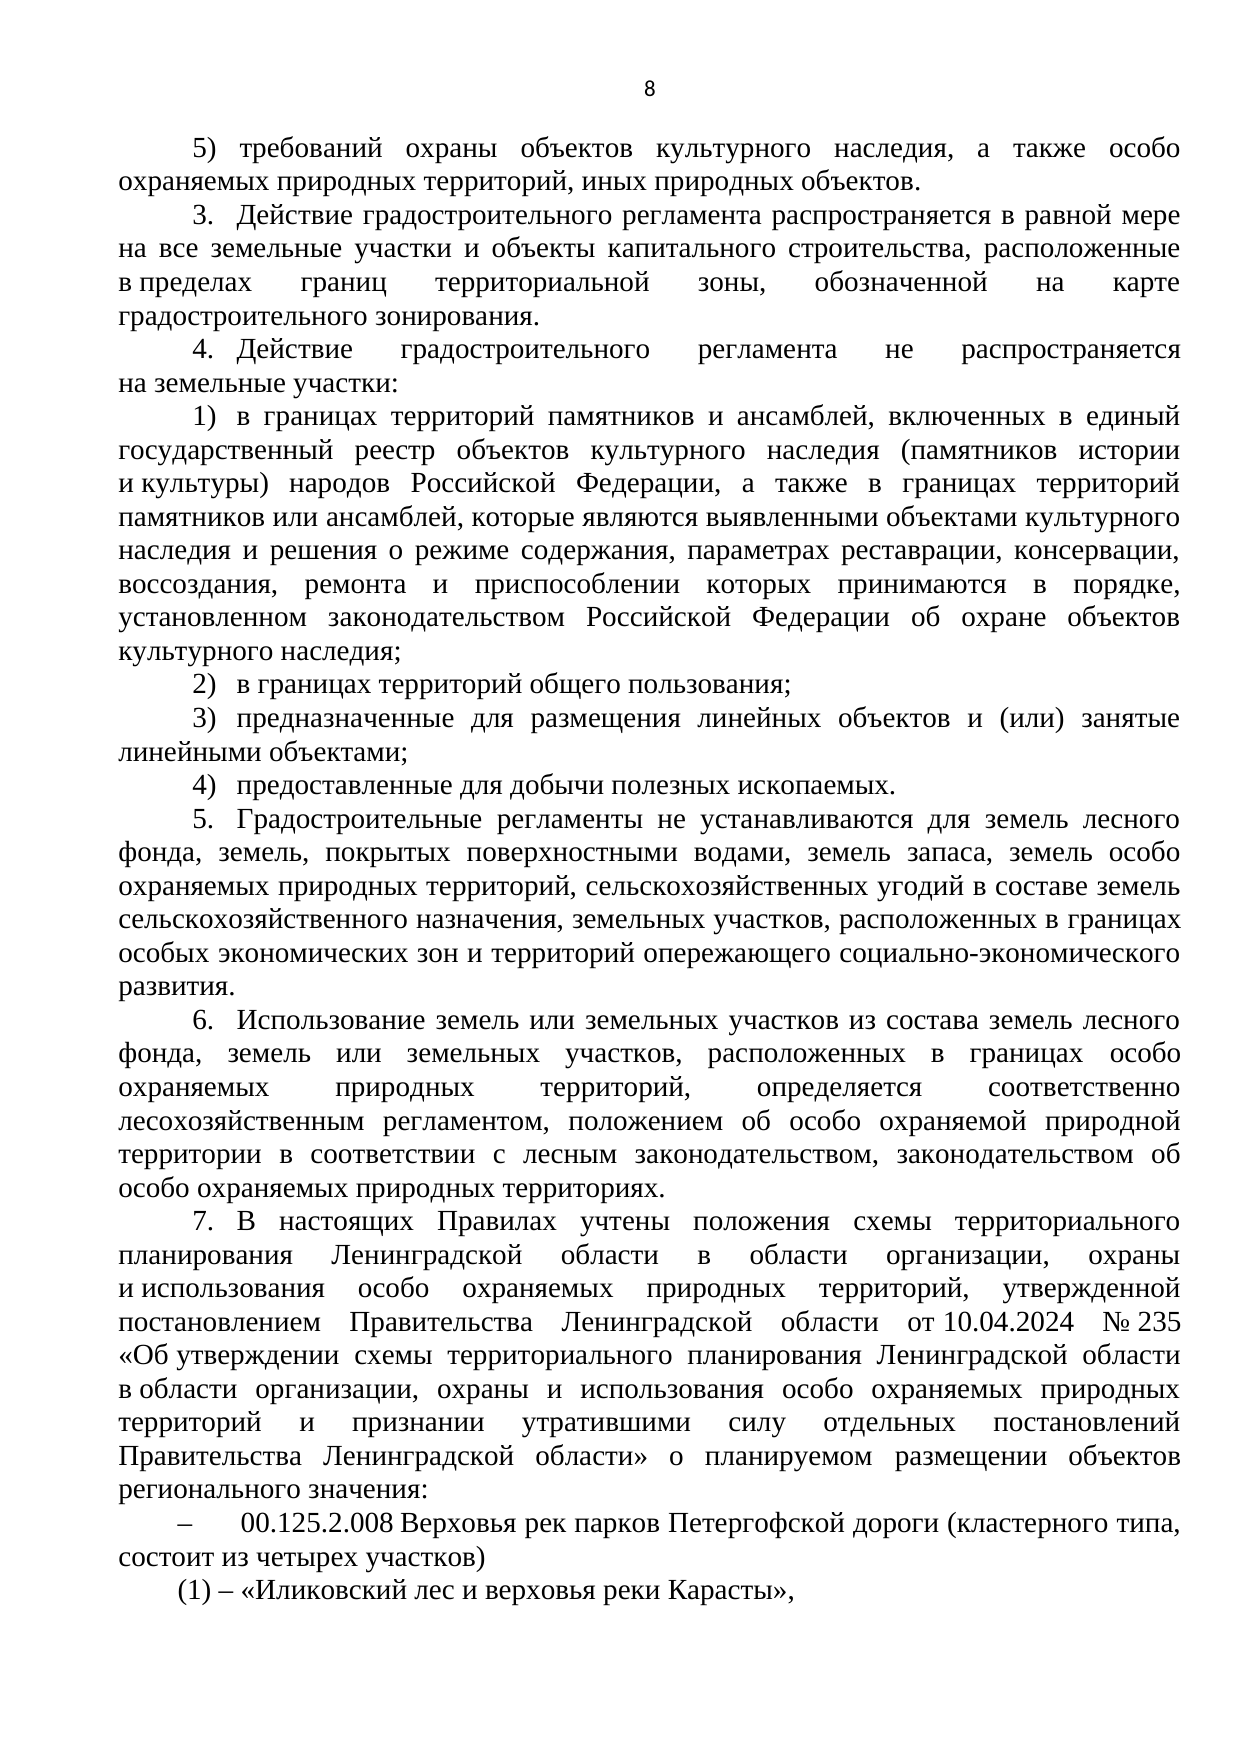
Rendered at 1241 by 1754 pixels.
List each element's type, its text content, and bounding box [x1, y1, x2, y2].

list Градостроительные регламенты не устанавливаются для земель лесного фонда, земель, покрытых поверхностными водами, земель запаса, земель особо охраняемых природных территорий, сельскохозяйственных угодий в составе земель сельскохозяйственного назначения, земельных участков, расположенных в границах особых экономических зон и территорий опережающего социально-экономического развития. [118, 801, 1181, 1002]
list – 00.125.2.008 Верховья рек парков Петергофской дороги (кластерного типа, состоит из четырех участков) [118, 1505, 1181, 1572]
list предоставленные для добычи полезных ископаемых. [118, 767, 1181, 801]
list В настоящих Правилах учтены положения схемы территориального планирования Ленинградской области в области организации, охраны и использования особо охраняемых природных территорий, утвержденной постановлением Правительства Ленинградской области от 10.04.2024 № 235 «Об утверждении схемы территориального планирования Ленинградской области в области организации, охраны и использования особо охраняемых природных территорий и признании утратившими силу отдельных постановлений Правительства Ленинградской области» о планируемом размещении объектов регионального значения: [118, 1203, 1181, 1505]
list в границах территорий общего пользования; [118, 667, 1181, 700]
list в границах территорий памятников и ансамблей, включенных в единый государственный реестр объектов культурного наследия (памятников истории и культуры) народов Российской Федерации, а также в границах территорий памятников или ансамблей, которые являются выявленными объектами культурного наследия и решения о режиме содержания, параметрах реставрации, консервации, воссоздания, ремонта и приспособлении которых принимаются в порядке, установленном законодательством Российской Федерации об охране объектов культурного наследия; [118, 398, 1181, 667]
text 5) требований охраны объектов культурного наследия, а также особо охраняемых природных территорий, иных природных объектов. [118, 130, 1181, 197]
list предназначенные для размещения линейных объектов и (или) занятые линейными объектами; [118, 700, 1181, 767]
list Использование земель или земельных участков из состава земель лесного фонда, земель или земельных участков, расположенных в границах особо охраняемых природных территорий, определяется соответственно лесохозяйственным регламентом, положением об особо охраняемой природной территории в соответствии с лесным законодательством, законодательством об особо охраняемых природных территориях. [118, 1002, 1181, 1203]
list Действие градостроительного регламента не распространяется на земельные участки: [118, 331, 1181, 398]
list (1) – «Иликовский лес и верховья реки Карасты», [118, 1572, 1181, 1606]
list Действие градостроительного регламента распространяется в равной мере на все земельные участки и объекты капитального строительства, расположенные в пределах границ территориальной зоны, обозначенной на карте градостроительного зонирования. [118, 197, 1181, 331]
